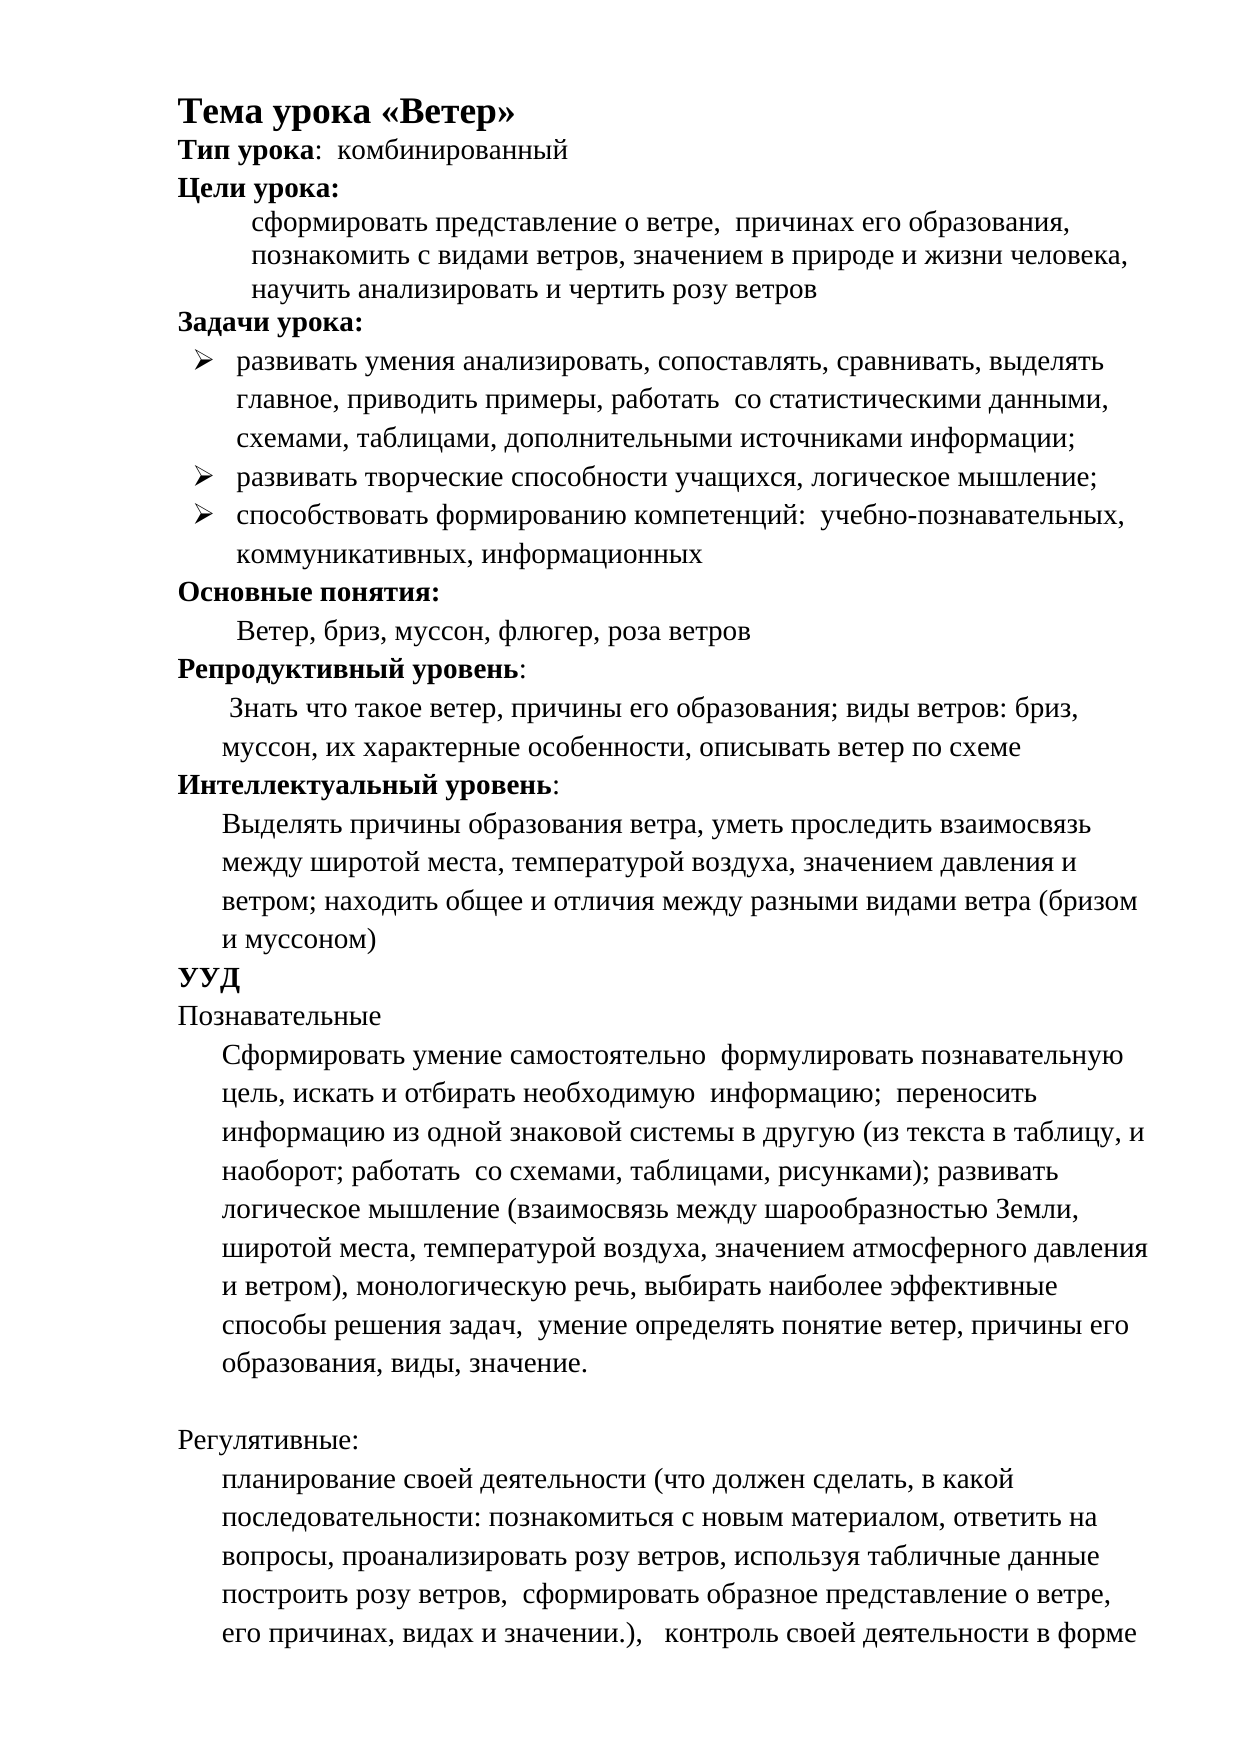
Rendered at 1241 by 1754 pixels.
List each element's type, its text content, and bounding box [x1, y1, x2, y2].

text Цели урока: [177, 170, 1152, 204]
text Тип урока: комбинированный [177, 132, 1152, 165]
text Познавательные [177, 998, 1152, 1032]
text Тема урока «Ветер» [177, 89, 1152, 132]
list развивать умения анализировать, сопоставлять, сравнивать, выделять главное, приводить примеры, работать со статистическими данными, схемами, таблицами, дополнительными источниками информации; [192, 343, 1152, 454]
text Сформировать умение самостоятельно формулировать познавательную цель, искать и отбирать необходимую информацию; переносить информацию из одной знаковой системы в другую (из текста в таблицу, и наоборот; работать со схемами, таблицами, рисунками); развивать логическое мышление (взаимосвязь между шарообразностью Земли, широтой места, температурой воздуха, значением атмосферного давления и ветром), монологическую речь, выбирать наиболее эффективные способы решения задач, умение определять понятие ветер, причины его образования, виды, значение. [222, 1037, 1152, 1379]
text Интеллектуальный уровень: [177, 767, 1152, 801]
text Основные понятия: [177, 574, 1152, 608]
list развивать творческие способности учащихся, логическое мышление; [192, 459, 1152, 492]
text Репродуктивный уровень: [177, 652, 1152, 685]
text сформировать представление о ветре, причинах его образования, познакомить с видами ветров, значением в природе и жизни человека, научить анализировать и чертить розу ветров [251, 204, 1152, 304]
text УУД [177, 960, 1152, 993]
text Регулятивные: [177, 1422, 1152, 1456]
text Задачи урока: [177, 304, 1152, 338]
text Знать что такое ветер, причины его образования; виды ветров: бриз, муссон, их характерные особенности, описывать ветер по схеме [222, 690, 1152, 762]
text Выделять причины образования ветра, уметь проследить взаимосвязь между широтой места, температурой воздуха, значением давления и ветром; находить общее и отличия между разными видами ветра (бризом и муссоном) [222, 806, 1152, 955]
list способствовать формированию компетенций: учебно-познавательных, коммуникативных, информационных [192, 497, 1152, 569]
text Ветер, бриз, муссон, флюгер, роза ветров [236, 613, 1152, 647]
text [222, 1461, 1152, 1649]
